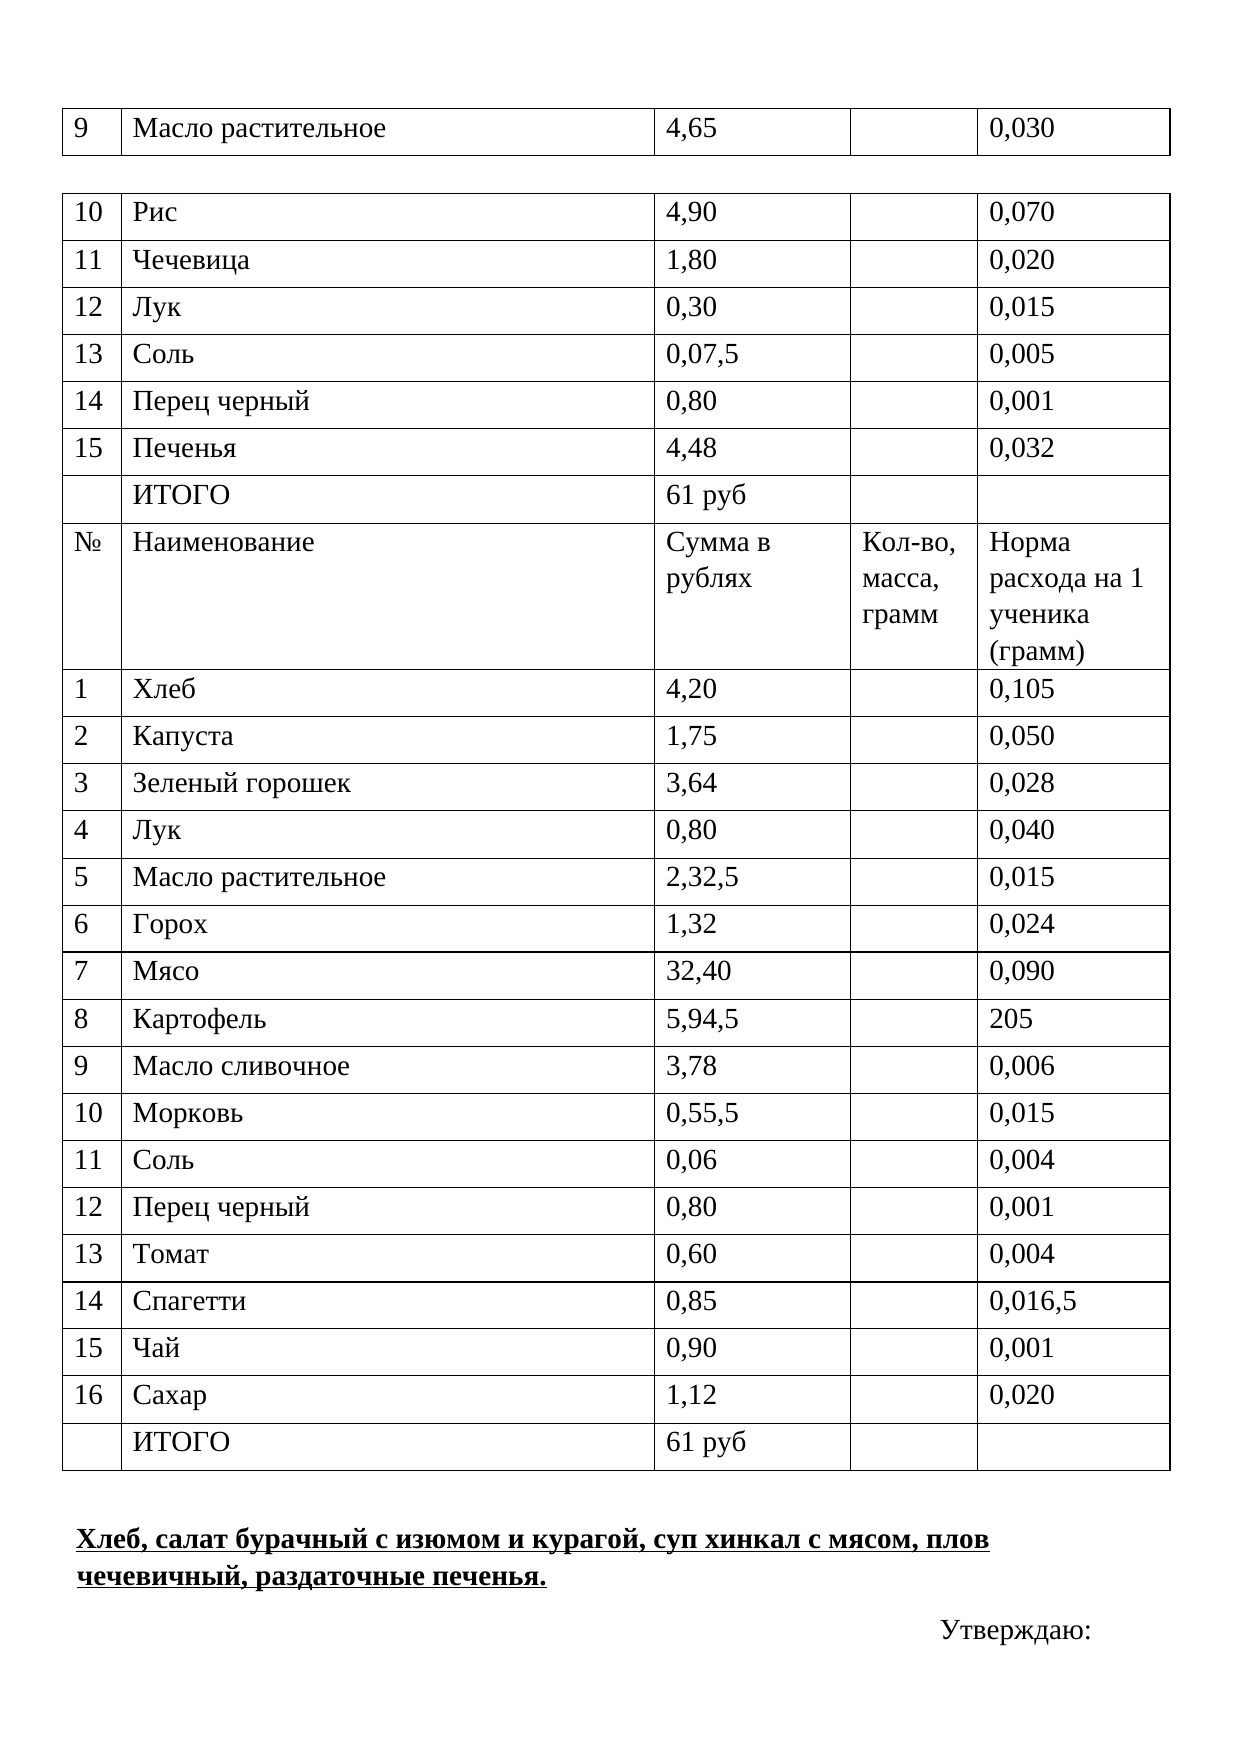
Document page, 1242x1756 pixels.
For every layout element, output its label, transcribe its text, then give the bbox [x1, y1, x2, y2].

table_cell 3,64 [655, 764, 850, 810]
table_cell Спагетти [122, 1283, 654, 1328]
table_cell [851, 1235, 977, 1281]
table_cell 0,020 [978, 1376, 1169, 1423]
table_cell Лук [122, 288, 654, 334]
table_cell Норма расхода на 1 ученика (грамм) [978, 524, 1169, 669]
table_cell [851, 1188, 977, 1234]
table_cell [851, 109, 977, 155]
table_cell 12 [63, 1188, 121, 1234]
table_cell 2 [63, 717, 121, 763]
table_cell Масло растительное [122, 859, 654, 904]
table_cell 0,001 [978, 1188, 1169, 1234]
table_cell 0,090 [978, 953, 1169, 999]
table_cell Сахар [122, 1376, 654, 1423]
table_header [851, 194, 977, 240]
table_cell Мясо [122, 953, 654, 999]
table_cell 0,80 [655, 1188, 850, 1234]
table_cell 0,001 [978, 382, 1169, 428]
table_cell Масло сливочное [122, 1047, 654, 1093]
table_cell 0,60 [655, 1235, 850, 1281]
table_cell [851, 1376, 977, 1423]
table_cell [851, 288, 977, 334]
table_cell 205 [978, 1000, 1169, 1046]
table_cell Лук [122, 811, 654, 857]
table_cell 0,028 [978, 764, 1169, 810]
table_cell 0,06 [655, 1141, 850, 1187]
table_cell Капуста [122, 717, 654, 763]
table_cell 10 [63, 1094, 121, 1140]
table_cell 0,020 [978, 241, 1169, 287]
table_cell 15 [63, 1329, 121, 1375]
table_cell [851, 906, 977, 951]
table_cell [978, 1424, 1169, 1470]
table_cell Перец черный [122, 1188, 654, 1234]
table_cell 5,94,5 [655, 1000, 850, 1046]
table_cell 61 руб [655, 1424, 850, 1470]
table_cell 5 [63, 859, 121, 904]
table_cell 0,80 [655, 382, 850, 428]
table_cell Хлеб [122, 670, 654, 716]
table_cell [851, 1329, 977, 1375]
table_cell 0,30 [655, 288, 850, 334]
table_cell Соль [122, 335, 654, 381]
table_cell [851, 429, 977, 475]
table_cell Наименование [122, 524, 654, 669]
table_cell 0,015 [978, 1094, 1169, 1140]
table_cell 0,016,5 [978, 1283, 1169, 1328]
table_cell 12 [63, 288, 121, 334]
table_cell 0,80 [655, 811, 850, 857]
table_cell [63, 1424, 121, 1470]
table_cell 11 [63, 1141, 121, 1187]
table_cell 2,32,5 [655, 859, 850, 904]
table_cell 0,024 [978, 906, 1169, 951]
table_cell 1,75 [655, 717, 850, 763]
table_cell Морковь [122, 1094, 654, 1140]
table_cell 6 [63, 906, 121, 951]
table_cell 32,40 [655, 953, 850, 999]
table_cell 0,07,5 [655, 335, 850, 381]
table_cell [851, 1094, 977, 1140]
table_cell Томат [122, 1235, 654, 1281]
table_cell [851, 811, 977, 857]
text Хлеб, салат бурачный с изюмом и курагой, суп хинкал с мясом, плов чечевичный, раздаточные печенья. [76, 1522, 1098, 1591]
table_cell Чечевица [122, 241, 654, 287]
table_cell Масло растительное [122, 109, 654, 155]
table_cell 9 [63, 109, 121, 155]
table_header 0,070 [978, 194, 1169, 240]
table_cell 0,015 [978, 859, 1169, 904]
table_cell 0,90 [655, 1329, 850, 1375]
table_cell [851, 382, 977, 428]
table_cell 1,32 [655, 906, 850, 951]
table_cell 13 [63, 1235, 121, 1281]
table_cell [851, 1424, 977, 1470]
table_cell Печенья [122, 429, 654, 475]
table_cell [63, 476, 121, 522]
table_cell Горох [122, 906, 654, 951]
table_cell 1 [63, 670, 121, 716]
table_cell [851, 717, 977, 763]
table_header 10 [63, 194, 121, 240]
table_cell ИТОГО [122, 1424, 654, 1470]
table_cell 0,015 [978, 288, 1169, 334]
table_cell [851, 764, 977, 810]
table_cell 61 руб [655, 476, 850, 522]
table_cell 0,040 [978, 811, 1169, 857]
table_cell [851, 1047, 977, 1093]
table_cell 3,78 [655, 1047, 850, 1093]
text Утверждаю: [77, 1612, 1092, 1645]
table_cell 1,80 [655, 241, 850, 287]
table_cell ИТОГО [122, 476, 654, 522]
table_cell [851, 335, 977, 381]
table_cell 0,032 [978, 429, 1169, 475]
table_cell 0,001 [978, 1329, 1169, 1375]
table_cell 4,20 [655, 670, 850, 716]
table_cell 13 [63, 335, 121, 381]
table_cell 0,050 [978, 717, 1169, 763]
table_cell 0,030 [978, 109, 1169, 155]
table_cell 3 [63, 764, 121, 810]
table_cell 0,004 [978, 1141, 1169, 1187]
table_cell 0,005 [978, 335, 1169, 381]
table_cell [978, 476, 1169, 522]
table_cell [851, 1000, 977, 1046]
table_cell 16 [63, 1376, 121, 1423]
table_cell Соль [122, 1141, 654, 1187]
table_cell Чай [122, 1329, 654, 1375]
table_cell 14 [63, 382, 121, 428]
table_cell 0,006 [978, 1047, 1169, 1093]
table_cell [851, 476, 977, 522]
table_cell 0,004 [978, 1235, 1169, 1281]
table_cell Перец черный [122, 382, 654, 428]
table_cell 4,65 [655, 109, 850, 155]
table_cell 8 [63, 1000, 121, 1046]
table_cell 9 [63, 1047, 121, 1093]
table_cell 14 [63, 1283, 121, 1328]
table_cell [851, 1141, 977, 1187]
table_cell 4,48 [655, 429, 850, 475]
table_cell № [63, 524, 121, 669]
table_cell 11 [63, 241, 121, 287]
table_cell [851, 241, 977, 287]
table_cell 4 [63, 811, 121, 857]
table_cell 0,85 [655, 1283, 850, 1328]
table_cell [851, 670, 977, 716]
table_cell [851, 859, 977, 904]
table_cell [851, 953, 977, 999]
table_cell 0,55,5 [655, 1094, 850, 1140]
table_header Рис [122, 194, 654, 240]
table_cell Зеленый горошек [122, 764, 654, 810]
table_cell 1,12 [655, 1376, 850, 1423]
table_cell 15 [63, 429, 121, 475]
table_header 4,90 [655, 194, 850, 240]
table_cell 0,105 [978, 670, 1169, 716]
table_cell [851, 1283, 977, 1328]
table_cell Сумма в рублях [655, 524, 850, 669]
table_cell 7 [63, 953, 121, 999]
table_cell Кол-во, масса, грамм [851, 524, 977, 669]
table_cell Картофель [122, 1000, 654, 1046]
